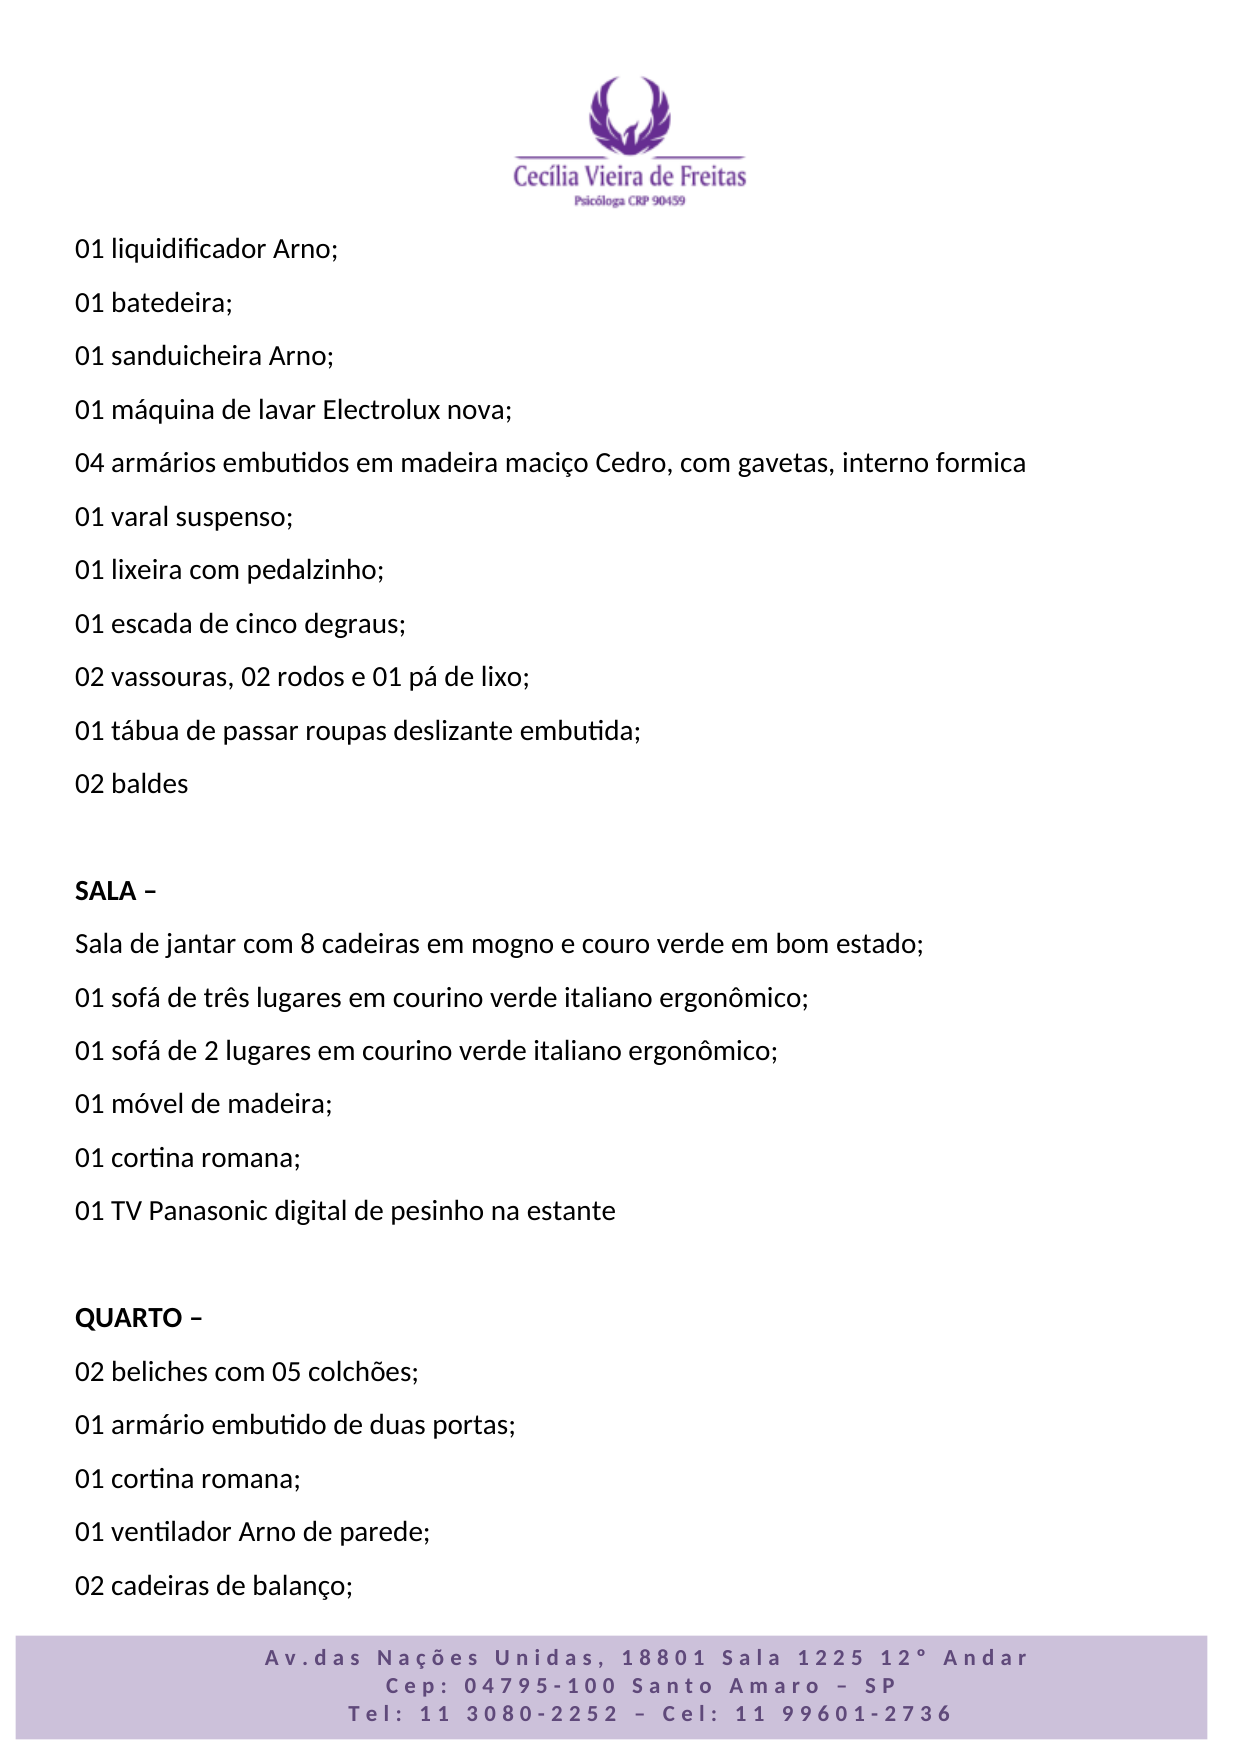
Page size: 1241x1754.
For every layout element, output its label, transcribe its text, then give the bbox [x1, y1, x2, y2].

text 01 TV Panasonic digital de pesinho na estante [75, 1192, 1165, 1228]
text 01 sofá de três lugares em courino verde italiano ergonômico; [75, 979, 1165, 1014]
text 01 liquidificador Arno; [75, 130, 1165, 266]
text 01 cortina romana; [75, 1139, 1165, 1175]
text 01 cortina romana; [75, 1460, 1165, 1495]
picture [508, 72, 754, 130]
text Sala de jantar com 8 cadeiras em mogno e couro verde em bom estado; [75, 925, 1165, 961]
text 01 máquina de lavar Electrolux nova; [75, 391, 1165, 427]
text 01 batedeira; [75, 284, 1165, 320]
text 04 armários embutidos em madeira maciço Cedro, com gavetas, interno formica [75, 444, 1165, 480]
text 01 lixeira com pedalzinho; [75, 551, 1165, 587]
text 02 cadeiras de balanço; [75, 1567, 1165, 1602]
text QUARTO – [75, 1299, 1165, 1335]
text 01 sanduicheira Arno; [75, 337, 1165, 373]
text 02 baldes [75, 765, 1165, 801]
text 02 vassouras, 02 rodos e 01 pá de lixo; [75, 658, 1165, 694]
text SALA – [75, 872, 1165, 907]
text 02 beliches com 05 colchões; [75, 1353, 1165, 1388]
text 01 varal suspenso; [75, 498, 1165, 533]
text 01 armário embutido de duas portas; [75, 1406, 1165, 1442]
text 01 tábua de passar roupas deslizante embutida; [75, 712, 1165, 747]
text 01 sofá de 2 lugares em courino verde italiano ergonômico; [75, 1032, 1165, 1068]
text 01 móvel de madeira; [75, 1086, 1165, 1121]
text 01 escada de cinco degraus; [75, 605, 1165, 640]
text 01 ventilador Arno de parede; [75, 1513, 1165, 1549]
